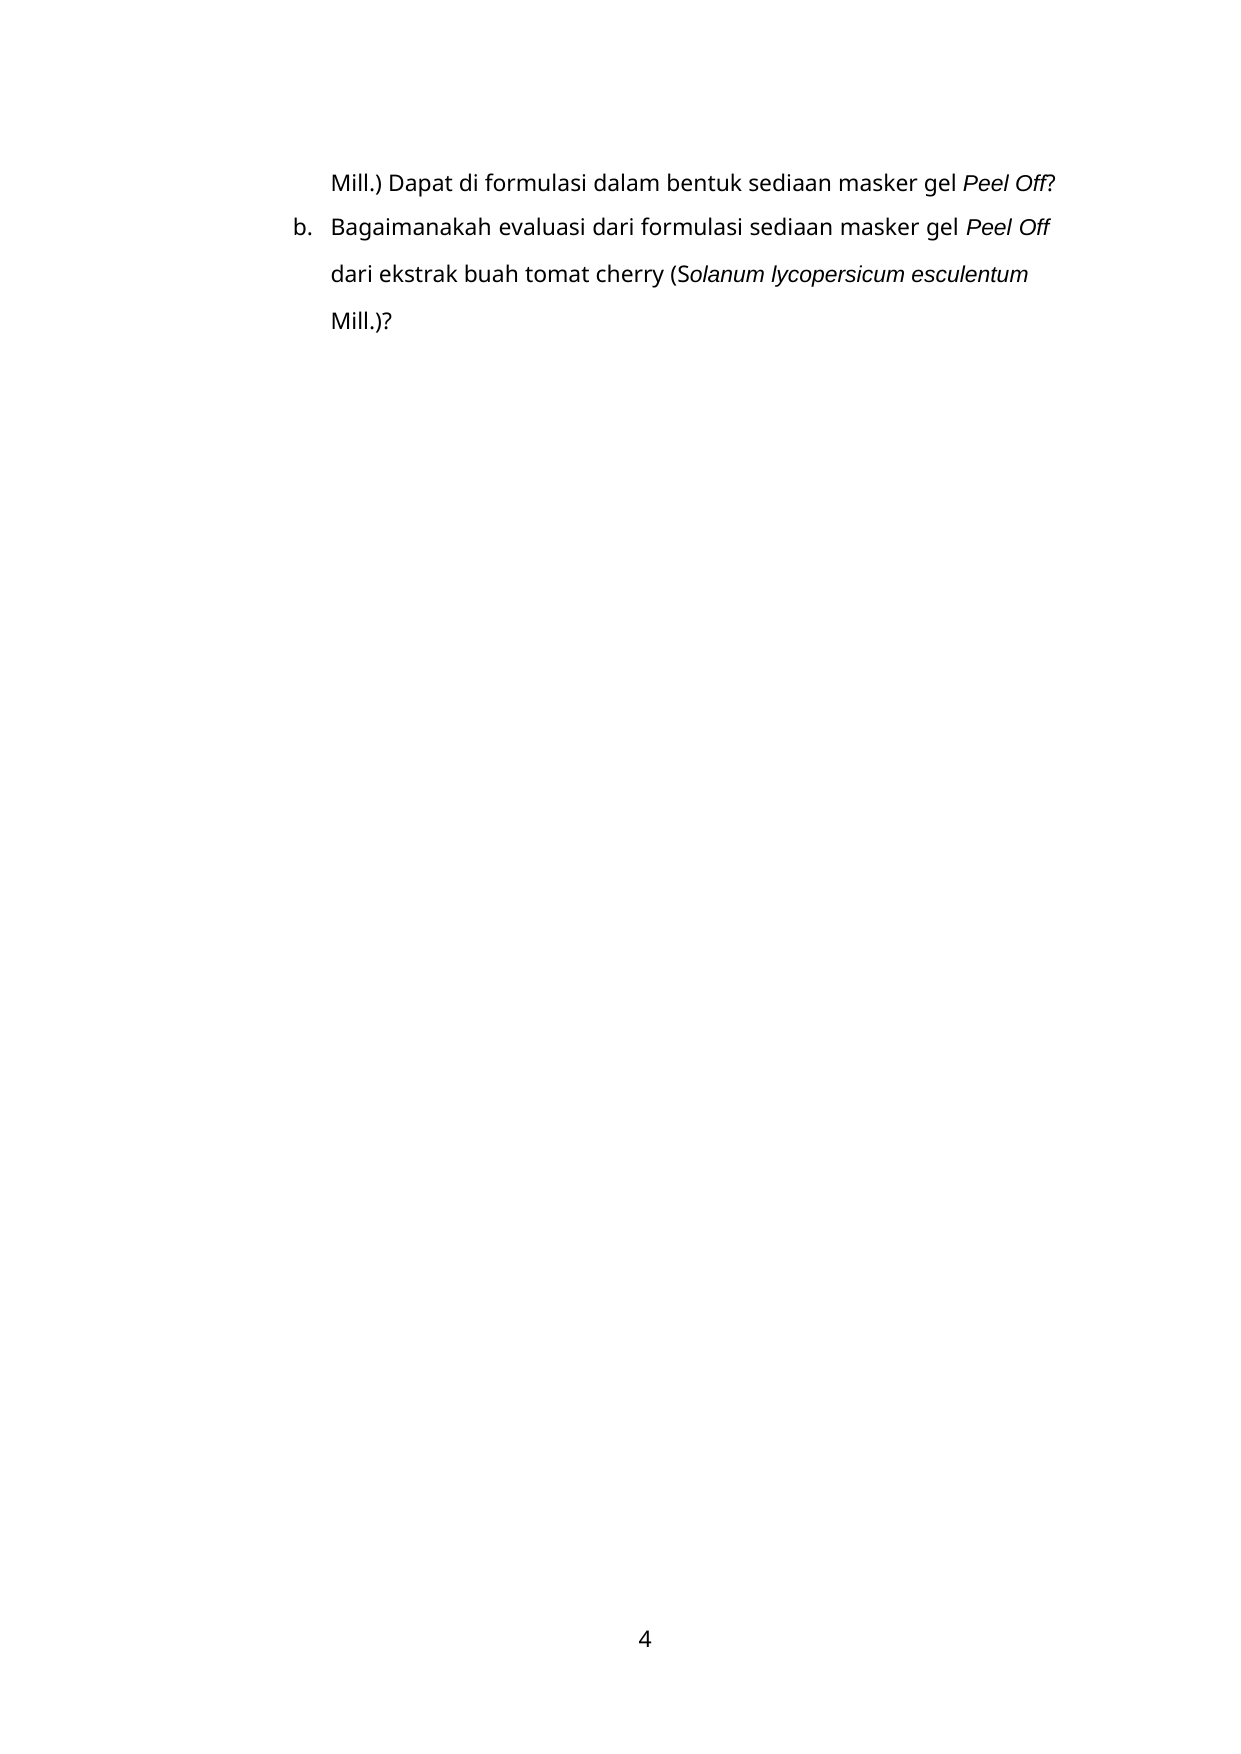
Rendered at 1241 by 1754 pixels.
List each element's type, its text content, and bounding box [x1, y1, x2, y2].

text Mill.) Dapat di formulasi dalam bentuk sediaan masker gel Peel Off? [330, 167, 1159, 198]
list Bagaimanakah evaluasi dari formulasi sediaan masker gel Peel Off dari ekstrak buah tomat cherry (Solanum lycopersicum esculentum Mill.)? [293, 211, 1064, 336]
